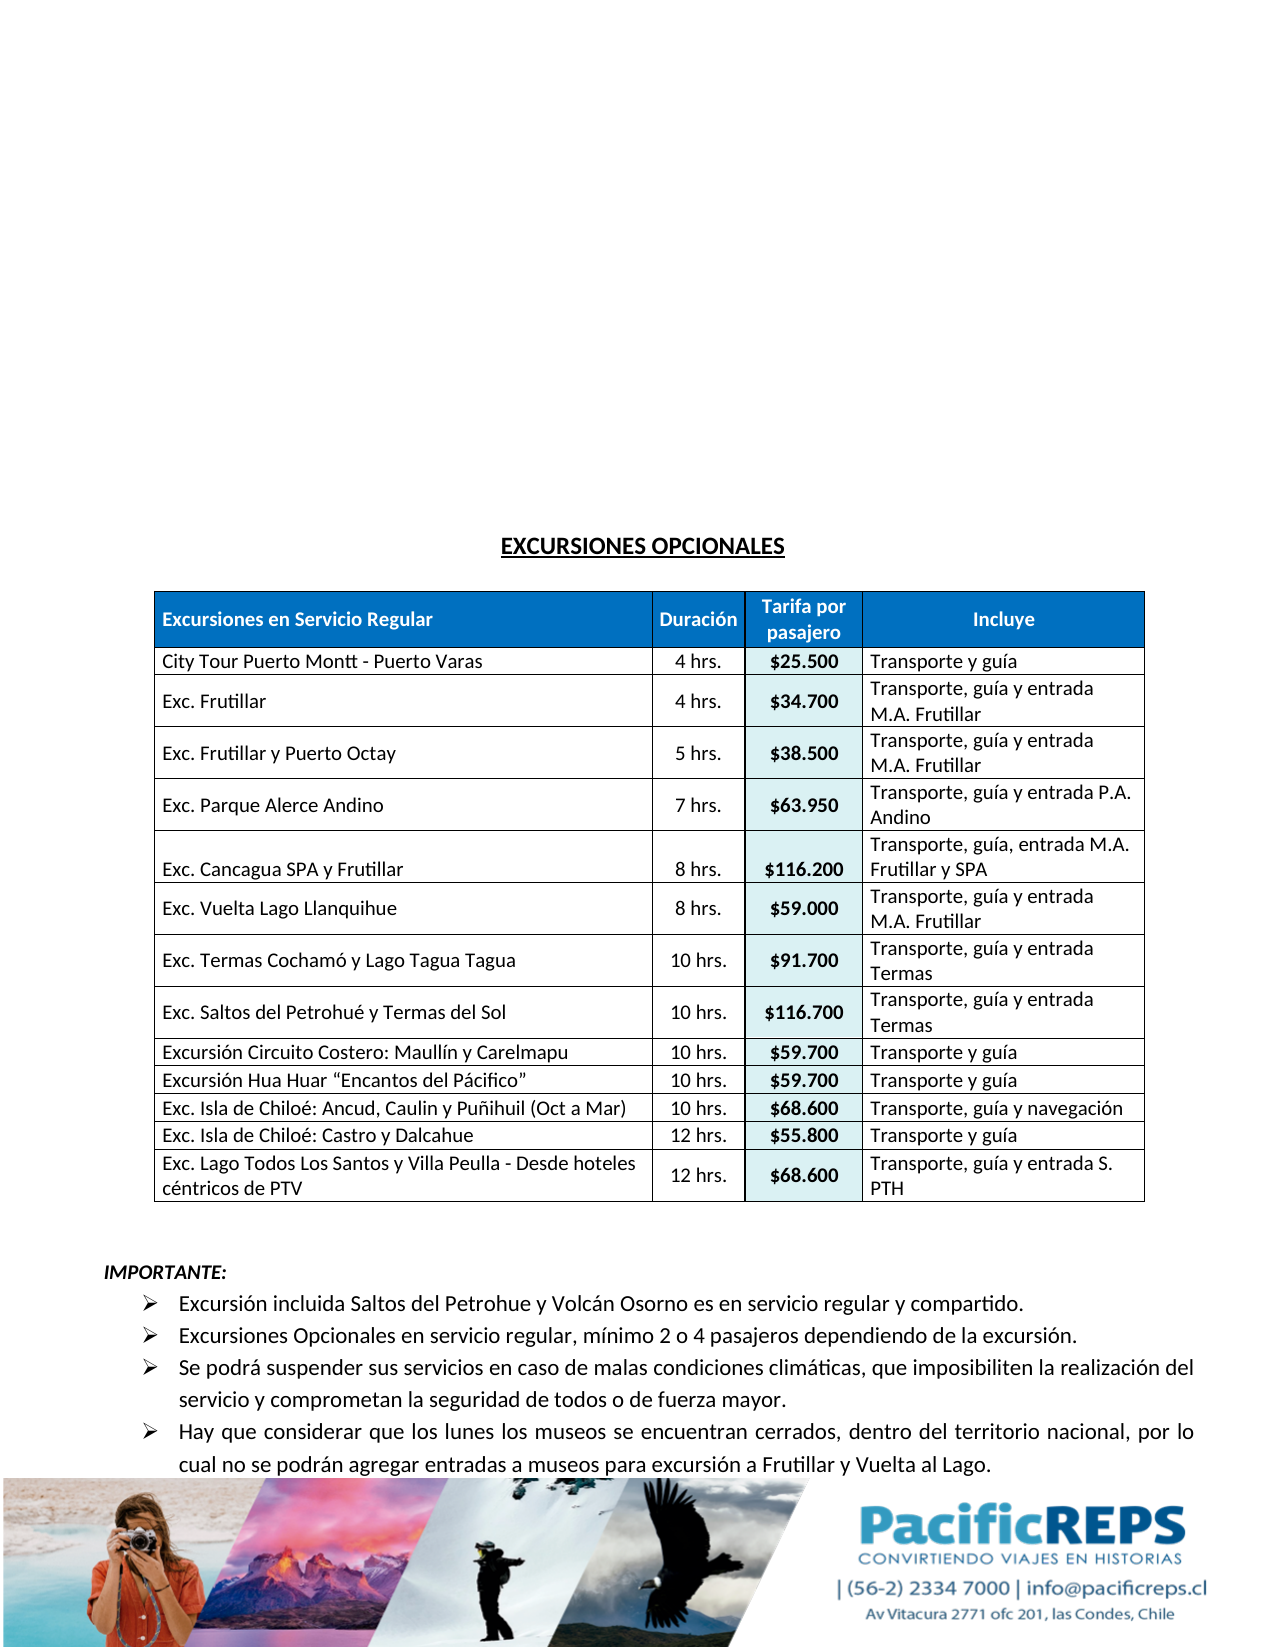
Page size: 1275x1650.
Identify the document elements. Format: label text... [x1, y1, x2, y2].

table_cell Transporte, guía y navegación [863, 1094, 1144, 1121]
table_cell Transporte, guía y entrada M.A. Frutillar [863, 883, 1144, 934]
table_cell Exc. Parque Alerce Andino [155, 779, 652, 830]
table_cell Exc. Frutillar y Puerto Octay [155, 727, 652, 778]
table_cell 10 hrs. [653, 987, 744, 1037]
table_cell 10 hrs. [653, 935, 744, 986]
table_cell $116.700 [746, 987, 862, 1037]
table_cell 8 hrs. [653, 883, 744, 934]
table_header Duración [653, 592, 744, 647]
table_cell $91.700 [746, 935, 862, 986]
table_cell 10 hrs. [653, 1094, 744, 1121]
table_cell Transporte, guía y entrada M.A. Frutillar [863, 727, 1144, 778]
table_cell City Tour Puerto Montt - Puerto Varas [155, 648, 652, 674]
table_cell Exc. Cancagua SPA y Frutillar [155, 831, 652, 882]
list Se podrá suspender sus servicios en caso de malas condiciones climáticas, que imposibiliten la realización del servicio y comprometan la seguridad de todos o de fuerza mayor. [141, 1353, 1196, 1413]
table_cell Transporte, guía y entrada Termas [863, 935, 1144, 986]
table_cell $63.950 [746, 779, 862, 830]
table_cell Exc. Saltos del Petrohué y Termas del Sol [155, 987, 652, 1037]
table_cell Exc. Frutillar [155, 675, 652, 726]
table_cell Exc. Isla de Chiloé: Castro y Dalcahue [155, 1122, 652, 1149]
table_cell 10 hrs. [653, 1039, 744, 1065]
table_cell $55.800 [746, 1122, 862, 1149]
table_cell 10 hrs. [653, 1066, 744, 1093]
table_cell $59.700 [746, 1066, 862, 1093]
list Excursiones Opcionales en servicio regular, mínimo 2 o 4 pasajeros dependiendo de la excursión. [141, 1321, 1196, 1349]
table_cell Transporte, guía, entrada M.A. Frutillar y SPA [863, 831, 1144, 882]
text EXCURSIONES OPCIONALES [472, 530, 1196, 560]
table_cell Transporte y guía [863, 1066, 1144, 1093]
table_cell Transporte, guía y entrada P.A. Andino [863, 779, 1144, 830]
list Excursión incluida Saltos del Petrohue y Volcán Osorno es en servicio regular y compartido. [141, 1289, 1196, 1317]
table_cell 5 hrs. [653, 727, 744, 778]
table_cell $68.600 [746, 1094, 862, 1121]
table_cell $25.500 [746, 648, 862, 674]
table_cell $116.200 [746, 831, 862, 882]
table_cell Excursión Hua Huar “Encantos del Pácifico” [155, 1066, 652, 1093]
table_cell Exc. Termas Cochamó y Lago Tagua Tagua [155, 935, 652, 986]
table_cell $59.700 [746, 1039, 862, 1065]
table_header Incluye [863, 592, 1144, 647]
table_cell Exc. Isla de Chiloé: Ancud, Caulin y Puñihuil (Oct a Mar) [155, 1094, 652, 1121]
table_cell $59.000 [746, 883, 862, 934]
table_cell $68.600 [746, 1150, 862, 1201]
table_cell 12 hrs. [653, 1122, 744, 1149]
table_header Excursiones en Servicio Regular [155, 592, 652, 647]
list Hay que considerar que los lunes los museos se encuentran cerrados, dentro del territorio nacional, por lo cual no se podrán agregar entradas a museos para excursión a Frutillar y Vuelta al Lago. [141, 1417, 1196, 1478]
table_cell 4 hrs. [653, 675, 744, 726]
table_cell 8 hrs. [653, 831, 744, 882]
table_cell Transporte, guía y entrada M.A. Frutillar [863, 675, 1144, 726]
table_cell 12 hrs. [653, 1150, 744, 1201]
table_cell Exc. Vuelta Lago Llanquihue [155, 883, 652, 934]
text IMPORTANTE: [103, 1259, 1196, 1285]
table_cell 7 hrs. [653, 779, 744, 830]
table_cell Transporte, guía y entrada S. PTH [863, 1150, 1144, 1201]
table_cell $38.500 [746, 727, 862, 778]
table_cell Excursión Circuito Costero: Maullín y Carelmapu [155, 1039, 652, 1065]
table_cell Exc. Lago Todos Los Santos y Villa Peulla - Desde hoteles céntricos de PTV [155, 1150, 652, 1201]
table_cell 4 hrs. [653, 648, 744, 674]
table_cell $34.700 [746, 675, 862, 726]
table_cell Transporte y guía [863, 648, 1144, 674]
table_cell Transporte y guía [863, 1039, 1144, 1065]
picture [1, 1478, 1213, 1647]
table_cell Transporte, guía y entrada Termas [863, 987, 1144, 1037]
table_header Tarifa por pasajero [746, 592, 862, 647]
table_cell Transporte y guía [863, 1122, 1144, 1149]
